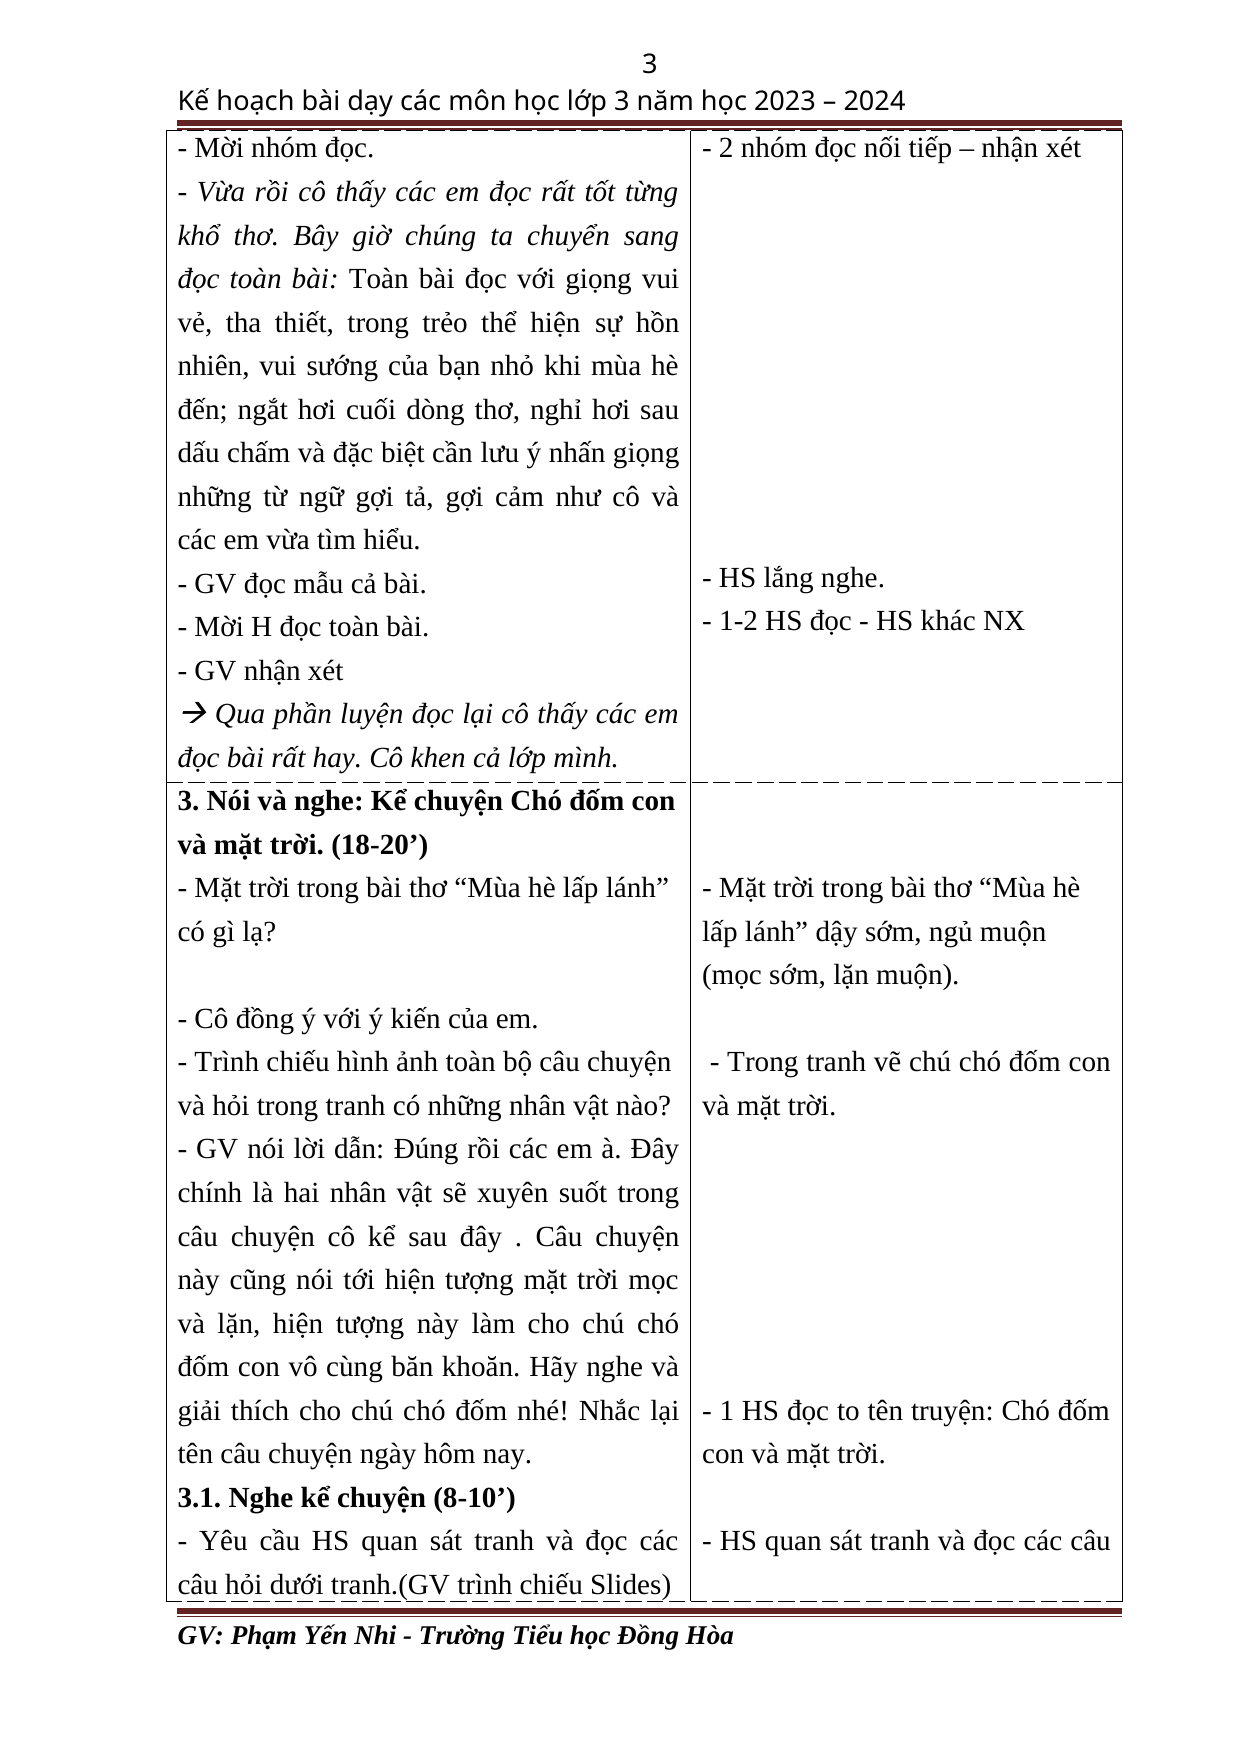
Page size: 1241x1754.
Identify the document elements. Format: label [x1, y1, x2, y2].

table_cell [691, 130, 1122, 782]
table_cell [167, 782, 690, 1601]
table_cell [691, 782, 1122, 1601]
table_cell [167, 130, 690, 782]
